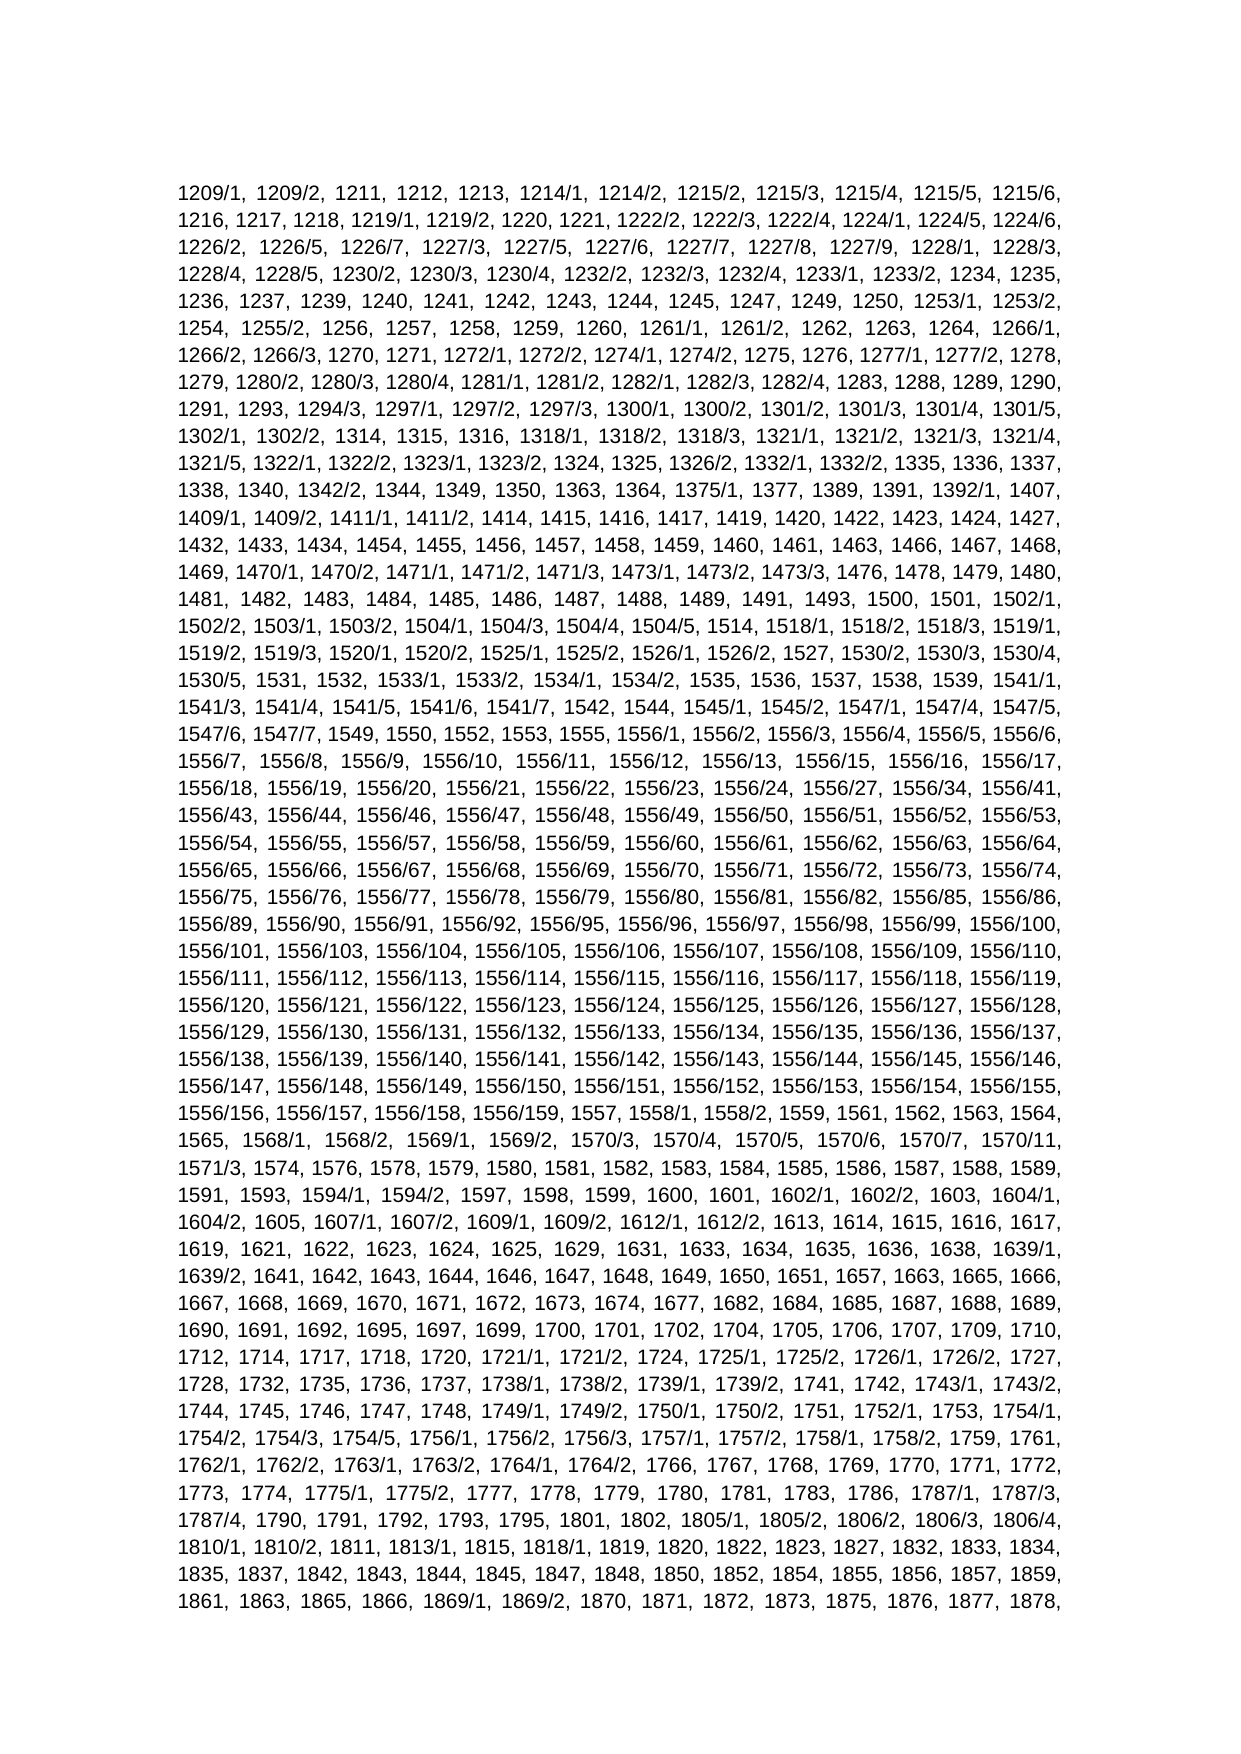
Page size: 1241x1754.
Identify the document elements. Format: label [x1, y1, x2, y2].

text [177, 177, 1063, 1613]
